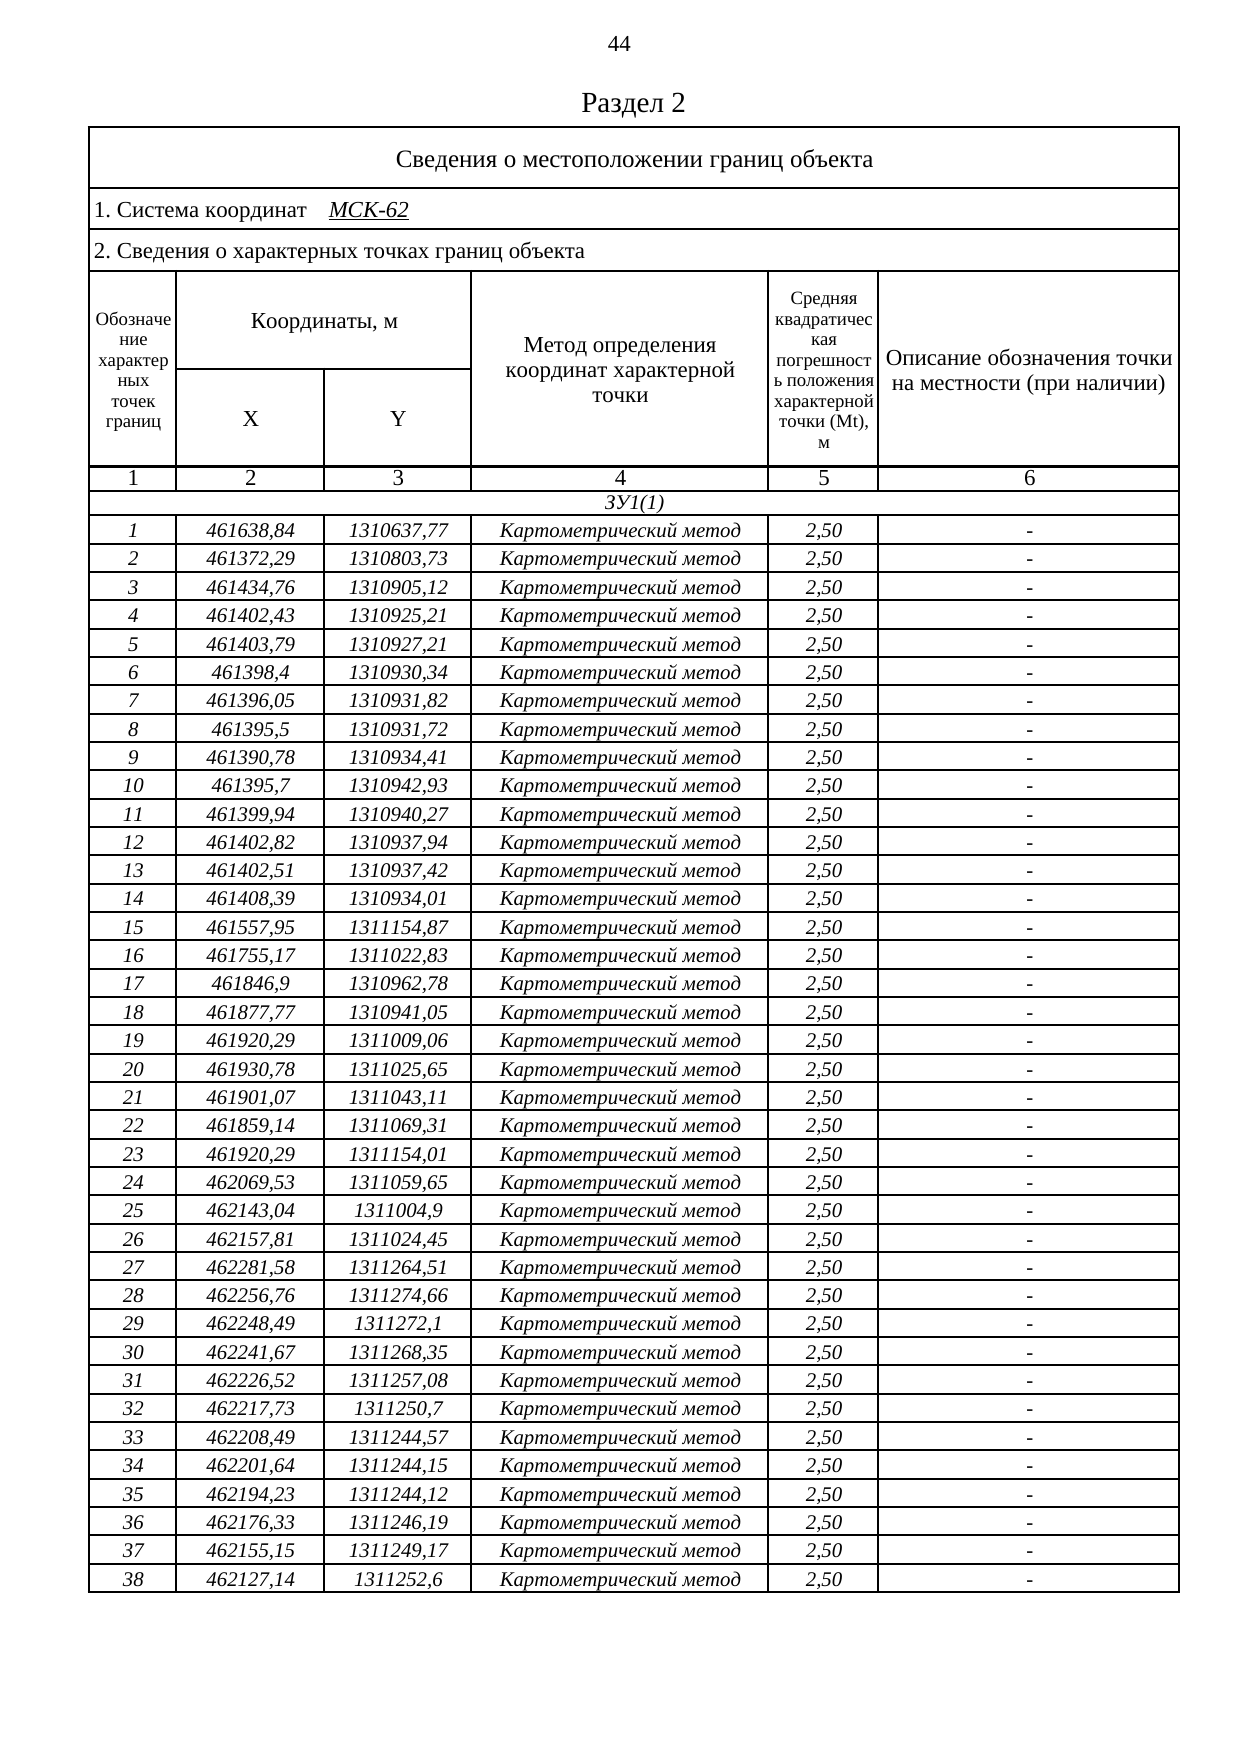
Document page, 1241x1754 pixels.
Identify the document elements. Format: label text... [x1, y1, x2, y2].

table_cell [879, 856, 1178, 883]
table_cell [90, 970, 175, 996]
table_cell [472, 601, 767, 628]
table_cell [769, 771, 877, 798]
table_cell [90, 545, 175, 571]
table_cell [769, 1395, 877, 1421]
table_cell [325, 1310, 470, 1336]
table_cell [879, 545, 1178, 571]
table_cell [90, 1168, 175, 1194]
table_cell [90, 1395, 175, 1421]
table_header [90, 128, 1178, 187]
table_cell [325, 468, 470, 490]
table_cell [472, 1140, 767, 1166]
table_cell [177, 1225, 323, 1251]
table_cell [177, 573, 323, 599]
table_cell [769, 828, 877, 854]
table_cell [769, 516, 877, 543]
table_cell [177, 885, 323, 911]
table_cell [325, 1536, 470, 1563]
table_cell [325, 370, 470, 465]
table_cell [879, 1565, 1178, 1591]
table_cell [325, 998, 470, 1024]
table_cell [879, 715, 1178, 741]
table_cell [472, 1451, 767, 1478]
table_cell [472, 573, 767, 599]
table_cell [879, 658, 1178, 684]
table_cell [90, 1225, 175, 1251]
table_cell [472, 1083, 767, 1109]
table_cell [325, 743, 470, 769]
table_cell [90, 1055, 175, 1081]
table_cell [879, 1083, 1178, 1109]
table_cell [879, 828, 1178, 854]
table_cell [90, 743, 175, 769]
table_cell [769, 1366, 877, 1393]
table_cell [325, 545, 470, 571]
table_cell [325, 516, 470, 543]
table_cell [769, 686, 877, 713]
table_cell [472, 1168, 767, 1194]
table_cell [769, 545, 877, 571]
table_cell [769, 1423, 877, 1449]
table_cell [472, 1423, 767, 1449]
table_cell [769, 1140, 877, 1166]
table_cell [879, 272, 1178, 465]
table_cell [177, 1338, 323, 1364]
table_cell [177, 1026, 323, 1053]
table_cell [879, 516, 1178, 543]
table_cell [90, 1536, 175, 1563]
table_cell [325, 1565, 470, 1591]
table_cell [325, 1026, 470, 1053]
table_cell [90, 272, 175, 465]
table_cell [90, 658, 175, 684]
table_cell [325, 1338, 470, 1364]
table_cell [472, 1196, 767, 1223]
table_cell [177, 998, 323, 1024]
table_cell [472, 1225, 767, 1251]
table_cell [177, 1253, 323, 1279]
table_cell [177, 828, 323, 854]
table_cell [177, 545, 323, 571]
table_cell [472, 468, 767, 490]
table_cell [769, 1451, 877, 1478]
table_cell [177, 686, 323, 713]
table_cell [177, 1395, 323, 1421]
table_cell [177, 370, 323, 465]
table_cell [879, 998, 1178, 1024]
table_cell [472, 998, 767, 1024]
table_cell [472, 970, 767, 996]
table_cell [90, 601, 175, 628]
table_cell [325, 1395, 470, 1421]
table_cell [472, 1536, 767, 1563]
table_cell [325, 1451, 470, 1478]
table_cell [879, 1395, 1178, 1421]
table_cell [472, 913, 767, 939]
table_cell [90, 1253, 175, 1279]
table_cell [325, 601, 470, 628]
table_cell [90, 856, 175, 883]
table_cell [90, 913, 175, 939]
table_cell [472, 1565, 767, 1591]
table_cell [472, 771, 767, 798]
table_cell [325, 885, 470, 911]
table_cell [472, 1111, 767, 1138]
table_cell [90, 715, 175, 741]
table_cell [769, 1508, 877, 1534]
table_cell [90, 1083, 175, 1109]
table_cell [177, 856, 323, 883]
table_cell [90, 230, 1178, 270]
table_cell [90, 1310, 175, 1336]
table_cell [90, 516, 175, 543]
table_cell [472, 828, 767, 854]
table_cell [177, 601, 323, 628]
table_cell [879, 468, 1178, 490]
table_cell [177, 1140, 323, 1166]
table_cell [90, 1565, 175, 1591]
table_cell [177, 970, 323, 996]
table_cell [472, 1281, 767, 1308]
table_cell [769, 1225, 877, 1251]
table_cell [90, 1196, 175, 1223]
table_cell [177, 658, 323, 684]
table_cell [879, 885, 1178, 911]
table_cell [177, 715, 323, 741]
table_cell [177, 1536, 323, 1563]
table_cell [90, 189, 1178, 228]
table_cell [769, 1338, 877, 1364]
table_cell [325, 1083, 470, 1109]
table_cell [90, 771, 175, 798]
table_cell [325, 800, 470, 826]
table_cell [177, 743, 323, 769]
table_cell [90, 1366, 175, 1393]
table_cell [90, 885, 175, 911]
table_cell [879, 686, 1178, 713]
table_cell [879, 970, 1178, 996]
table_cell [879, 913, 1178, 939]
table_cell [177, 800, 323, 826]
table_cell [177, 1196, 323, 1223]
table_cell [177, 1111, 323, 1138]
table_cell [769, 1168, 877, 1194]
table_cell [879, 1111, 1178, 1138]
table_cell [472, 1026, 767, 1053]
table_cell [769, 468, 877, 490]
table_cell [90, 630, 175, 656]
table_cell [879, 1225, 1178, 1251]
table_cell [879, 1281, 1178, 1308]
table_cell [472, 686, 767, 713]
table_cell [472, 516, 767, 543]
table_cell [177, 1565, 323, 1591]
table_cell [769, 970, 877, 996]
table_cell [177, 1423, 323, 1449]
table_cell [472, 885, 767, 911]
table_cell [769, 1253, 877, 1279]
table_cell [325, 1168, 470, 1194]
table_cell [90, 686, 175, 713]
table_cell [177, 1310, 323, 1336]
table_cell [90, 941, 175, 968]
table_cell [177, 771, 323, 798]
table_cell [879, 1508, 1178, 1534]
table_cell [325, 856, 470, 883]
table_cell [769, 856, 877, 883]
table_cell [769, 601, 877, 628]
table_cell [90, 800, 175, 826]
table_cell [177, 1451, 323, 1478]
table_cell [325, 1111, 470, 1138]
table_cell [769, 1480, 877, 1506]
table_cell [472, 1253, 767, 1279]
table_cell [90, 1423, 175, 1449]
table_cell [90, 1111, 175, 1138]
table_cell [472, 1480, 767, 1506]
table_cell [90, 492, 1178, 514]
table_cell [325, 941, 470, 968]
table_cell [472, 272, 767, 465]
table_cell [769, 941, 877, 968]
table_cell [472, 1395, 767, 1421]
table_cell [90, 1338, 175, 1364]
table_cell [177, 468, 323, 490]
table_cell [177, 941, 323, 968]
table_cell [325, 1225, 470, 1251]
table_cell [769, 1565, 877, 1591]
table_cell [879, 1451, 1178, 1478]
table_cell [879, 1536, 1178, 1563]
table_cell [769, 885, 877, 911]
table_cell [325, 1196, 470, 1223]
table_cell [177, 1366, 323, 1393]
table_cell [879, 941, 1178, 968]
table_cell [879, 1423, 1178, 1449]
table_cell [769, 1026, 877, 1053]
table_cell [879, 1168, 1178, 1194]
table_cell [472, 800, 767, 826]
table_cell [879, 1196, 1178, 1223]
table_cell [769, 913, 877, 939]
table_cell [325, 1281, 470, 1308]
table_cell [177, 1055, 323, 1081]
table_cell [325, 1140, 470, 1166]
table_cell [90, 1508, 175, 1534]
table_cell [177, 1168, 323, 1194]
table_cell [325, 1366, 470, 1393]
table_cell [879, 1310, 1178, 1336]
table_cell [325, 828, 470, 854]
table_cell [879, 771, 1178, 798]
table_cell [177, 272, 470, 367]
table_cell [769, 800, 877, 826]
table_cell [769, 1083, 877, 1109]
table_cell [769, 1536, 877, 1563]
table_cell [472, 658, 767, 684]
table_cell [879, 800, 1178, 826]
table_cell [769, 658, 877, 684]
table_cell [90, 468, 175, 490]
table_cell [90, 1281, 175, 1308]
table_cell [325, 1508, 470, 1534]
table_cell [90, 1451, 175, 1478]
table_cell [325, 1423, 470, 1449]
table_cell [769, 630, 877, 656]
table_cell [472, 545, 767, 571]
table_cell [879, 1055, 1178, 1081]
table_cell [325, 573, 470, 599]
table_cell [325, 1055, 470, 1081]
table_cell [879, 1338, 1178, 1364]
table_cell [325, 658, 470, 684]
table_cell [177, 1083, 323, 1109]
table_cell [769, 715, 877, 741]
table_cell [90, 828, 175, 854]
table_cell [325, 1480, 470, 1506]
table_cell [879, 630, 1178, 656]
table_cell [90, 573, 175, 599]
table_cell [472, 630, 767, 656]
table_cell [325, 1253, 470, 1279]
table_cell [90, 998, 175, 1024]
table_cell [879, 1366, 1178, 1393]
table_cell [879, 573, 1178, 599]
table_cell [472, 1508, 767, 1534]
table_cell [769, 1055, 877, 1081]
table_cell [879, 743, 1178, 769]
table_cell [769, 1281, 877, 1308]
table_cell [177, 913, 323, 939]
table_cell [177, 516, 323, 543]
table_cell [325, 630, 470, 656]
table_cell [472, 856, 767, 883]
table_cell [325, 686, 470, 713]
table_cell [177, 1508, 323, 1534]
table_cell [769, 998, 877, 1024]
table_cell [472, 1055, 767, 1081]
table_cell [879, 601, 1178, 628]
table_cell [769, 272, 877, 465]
text Раздел 2 [106, 85, 1161, 118]
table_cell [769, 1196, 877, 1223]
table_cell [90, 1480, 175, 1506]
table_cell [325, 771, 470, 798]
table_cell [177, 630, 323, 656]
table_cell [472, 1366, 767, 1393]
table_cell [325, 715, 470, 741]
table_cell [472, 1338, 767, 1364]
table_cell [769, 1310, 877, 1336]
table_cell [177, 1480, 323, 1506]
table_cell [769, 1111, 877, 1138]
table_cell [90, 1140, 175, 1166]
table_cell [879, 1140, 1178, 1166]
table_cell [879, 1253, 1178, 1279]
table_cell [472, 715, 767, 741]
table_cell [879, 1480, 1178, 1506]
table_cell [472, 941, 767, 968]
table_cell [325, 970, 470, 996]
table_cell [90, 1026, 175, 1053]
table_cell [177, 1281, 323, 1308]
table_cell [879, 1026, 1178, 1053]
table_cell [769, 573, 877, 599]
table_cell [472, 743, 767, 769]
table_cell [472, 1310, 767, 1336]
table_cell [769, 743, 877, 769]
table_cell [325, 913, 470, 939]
